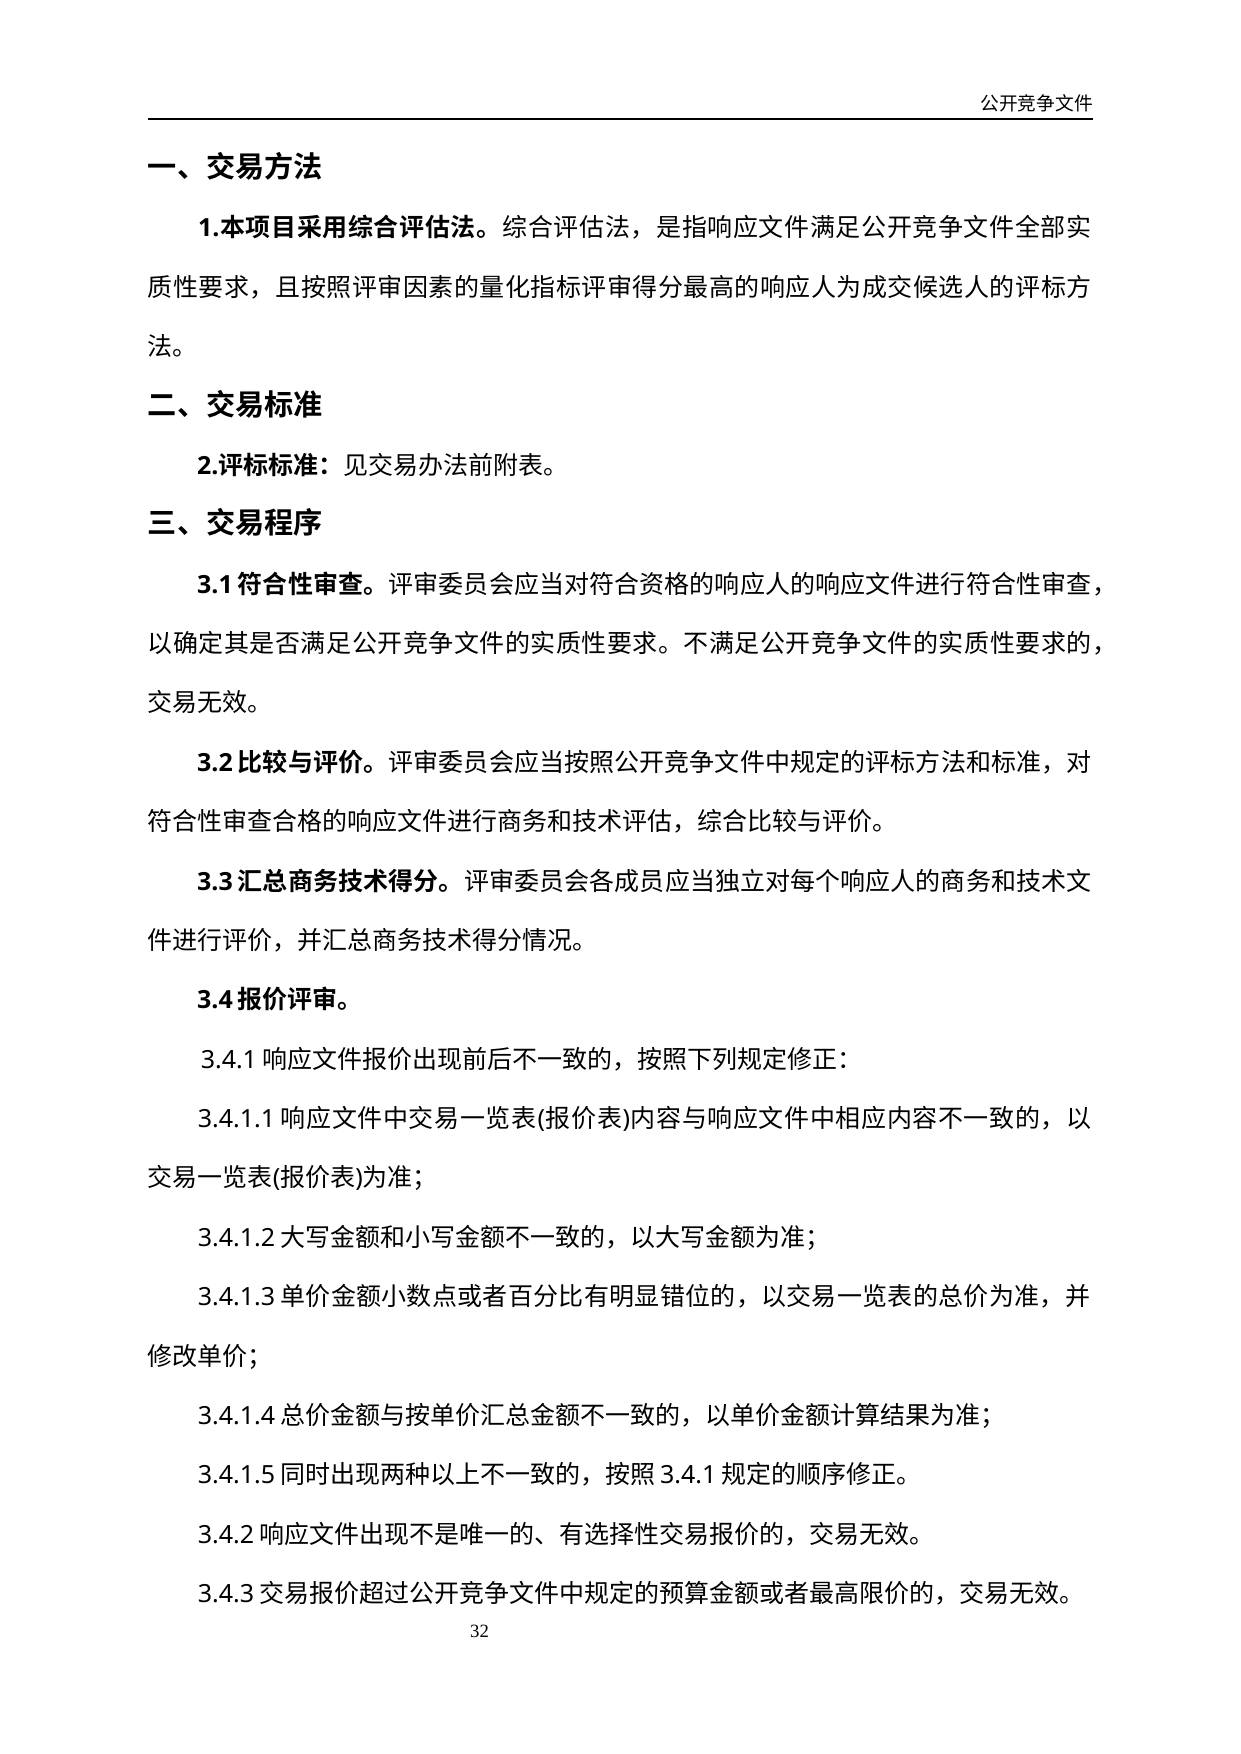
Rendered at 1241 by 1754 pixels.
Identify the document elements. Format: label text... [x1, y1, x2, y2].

text 1.本项目采用综合评估法。综合评估法，是指响应文件满足公开竞争文件全部实质性要求，且按照评审因素的量化指标评审得分最高的响应人为成交候选人的评标方法。 [148, 189, 1093, 367]
text 三、交易程序 [148, 486, 1093, 546]
text 3.4.1.2大写金额和小写金额不一致的，以大写金额为准； [148, 1199, 1093, 1258]
text 3.4.1.3单价金额小数点或者百分比有明显错位的，以交易一览表的总价为准，并修改单价； [148, 1258, 1093, 1377]
text 3.4.2响应文件出现不是唯一的、有选择性交易报价的，交易无效。 [148, 1496, 1093, 1555]
text 一、交易方法 [148, 130, 1093, 189]
text 3.4报价评审。 [148, 961, 1093, 1021]
text 3.2比较与评价。评审委员会应当按照公开竞争文件中规定的评标方法和标准，对符合性审查合格的响应文件进行商务和技术评估，综合比较与评价。 [148, 724, 1093, 842]
text 3.4.3交易报价超过公开竞争文件中规定的预算金额或者最高限价的，交易无效。 [148, 1555, 1093, 1614]
text 3.4.1响应文件报价出现前后不一致的，按照下列规定修正： [148, 1021, 1093, 1080]
text 3.1符合性审查。评审委员会应当对符合资格的响应人的响应文件进行符合性审查，以确定其是否满足公开竞争文件的实质性要求。不满足公开竞争文件的实质性要求的，交易无效。 [148, 546, 1093, 724]
text 3.4.1.4总价金额与按单价汇总金额不一致的，以单价金额计算结果为准； [148, 1377, 1093, 1436]
text 二、交易标准 [148, 367, 1093, 427]
text 3.4.1.5同时出现两种以上不一致的，按照3.4.1规定的顺序修正。 [148, 1436, 1093, 1496]
text 2.评标标准：见交易办法前附表。 [148, 427, 1093, 486]
text 3.3汇总商务技术得分。评审委员会各成员应当独立对每个响应人的商务和技术文件进行评价，并汇总商务技术得分情况。 [148, 842, 1093, 961]
text 3.4.1.1响应文件中交易一览表(报价表)内容与响应文件中相应内容不一致的，以交易一览表(报价表)为准； [148, 1080, 1093, 1199]
